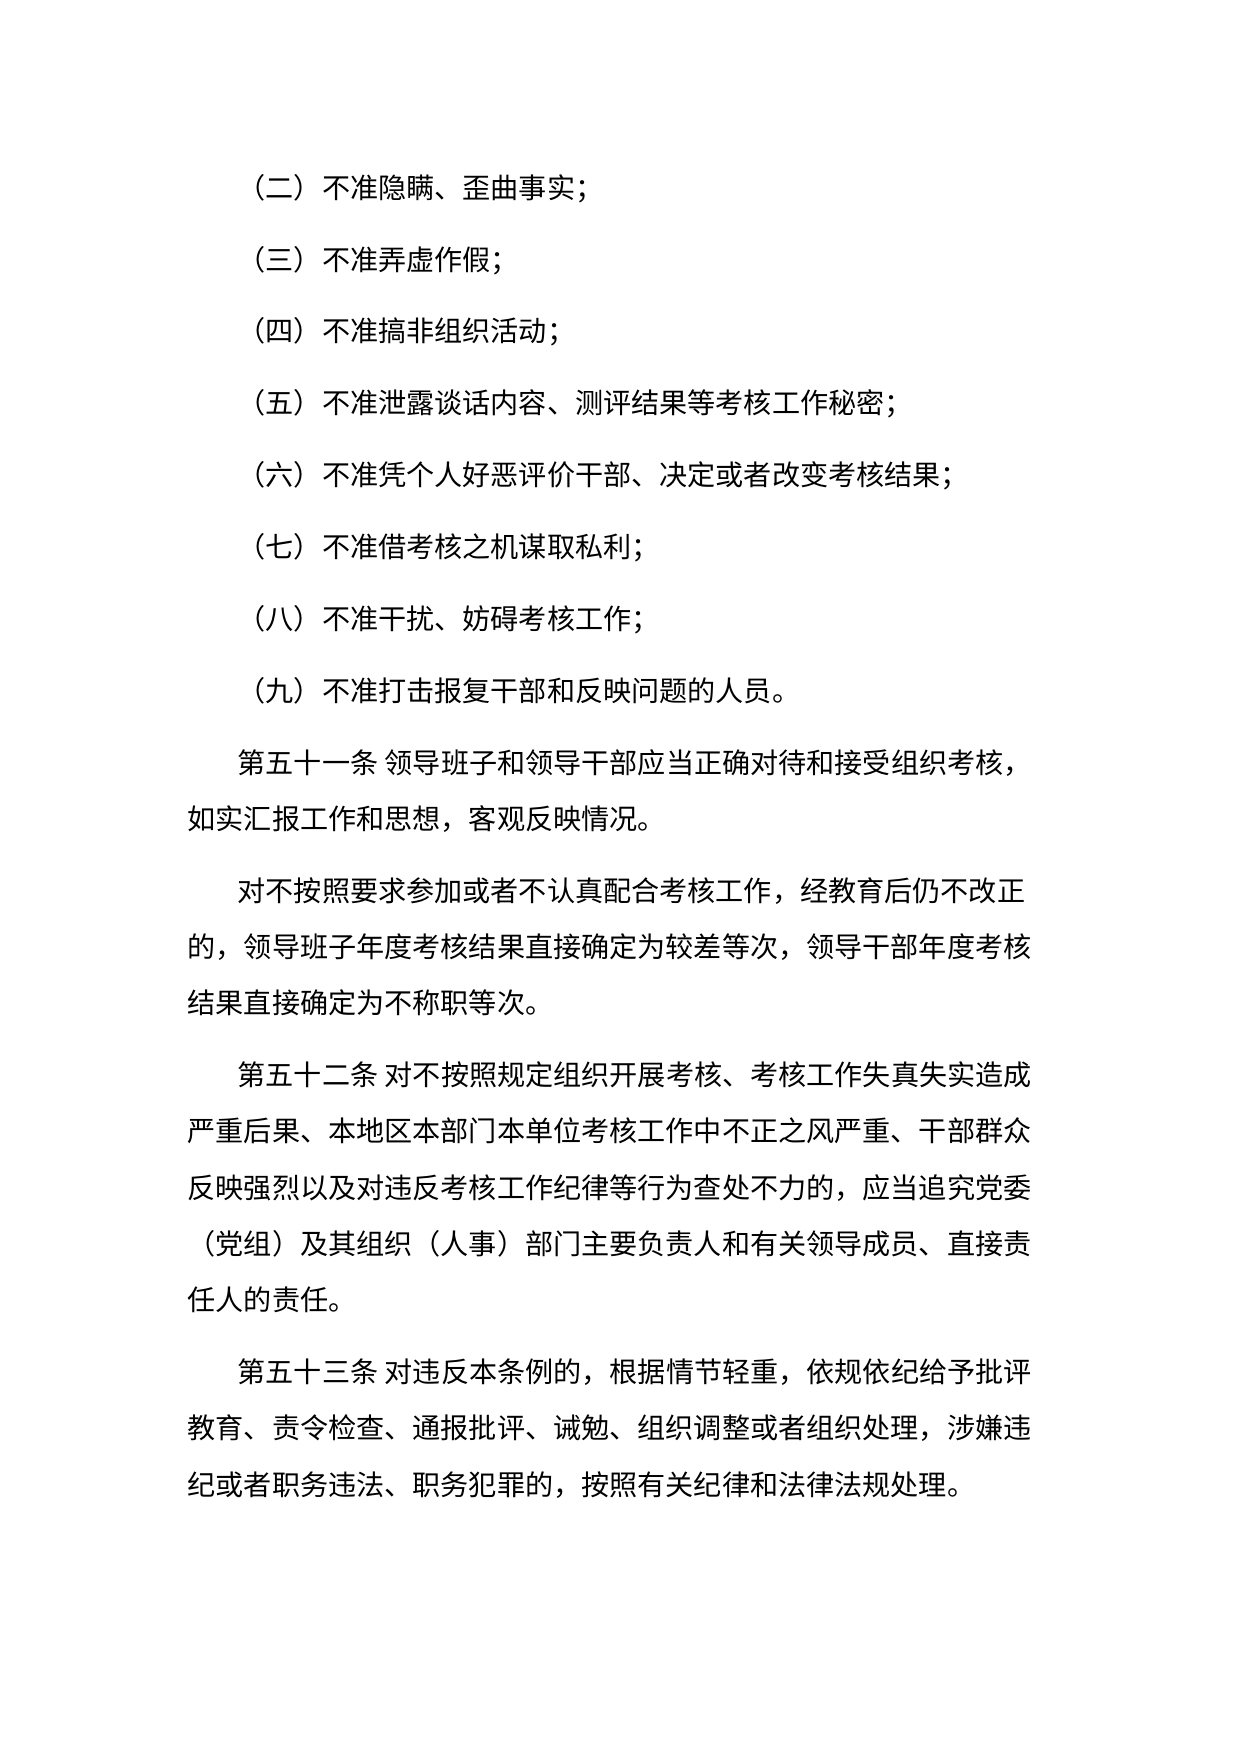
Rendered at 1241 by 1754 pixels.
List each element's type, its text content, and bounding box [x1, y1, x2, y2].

text 第五十三条 对违反本条例的，根据情节轻重，依规依纪给予批评教育、责令检查、通报批评、诫勉、组织调整或者组织处理，涉嫌违纪或者职务违法、职务犯罪的，按照有关纪律和法律法规处理。 [187, 1334, 1053, 1503]
text （二）不准隐瞒、歪曲事实； [187, 150, 1053, 206]
text 对不按照要求参加或者不认真配合考核工作，经教育后仍不改正的，领导班子年度考核结果直接确定为较差等次，领导干部年度考核结果直接确定为不称职等次。 [187, 853, 1053, 1022]
text 第五十二条 对不按照规定组织开展考核、考核工作失真失实造成严重后果、本地区本部门本单位考核工作中不正之风严重、干部群众反映强烈以及对违反考核工作纪律等行为查处不力的，应当追究党委（党组）及其组织（人事）部门主要负责人和有关领导成员、直接责任人的责任。 [187, 1037, 1053, 1319]
text （五）不准泄露谈话内容、测评结果等考核工作秘密； [187, 366, 1053, 422]
text （三）不准弄虚作假； [187, 222, 1053, 278]
text （六）不准凭个人好恶评价干部、决定或者改变考核结果； [187, 437, 1053, 494]
text （四）不准搞非组织活动； [187, 294, 1053, 350]
text 第五十一条 领导班子和领导干部应当正确对待和接受组织考核，如实汇报工作和思想，客观反映情况。 [187, 725, 1053, 837]
text （七）不准借考核之机谋取私利； [187, 509, 1053, 566]
text （九）不准打击报复干部和反映问题的人员。 [187, 653, 1053, 709]
text （八）不准干扰、妨碍考核工作； [187, 581, 1053, 637]
